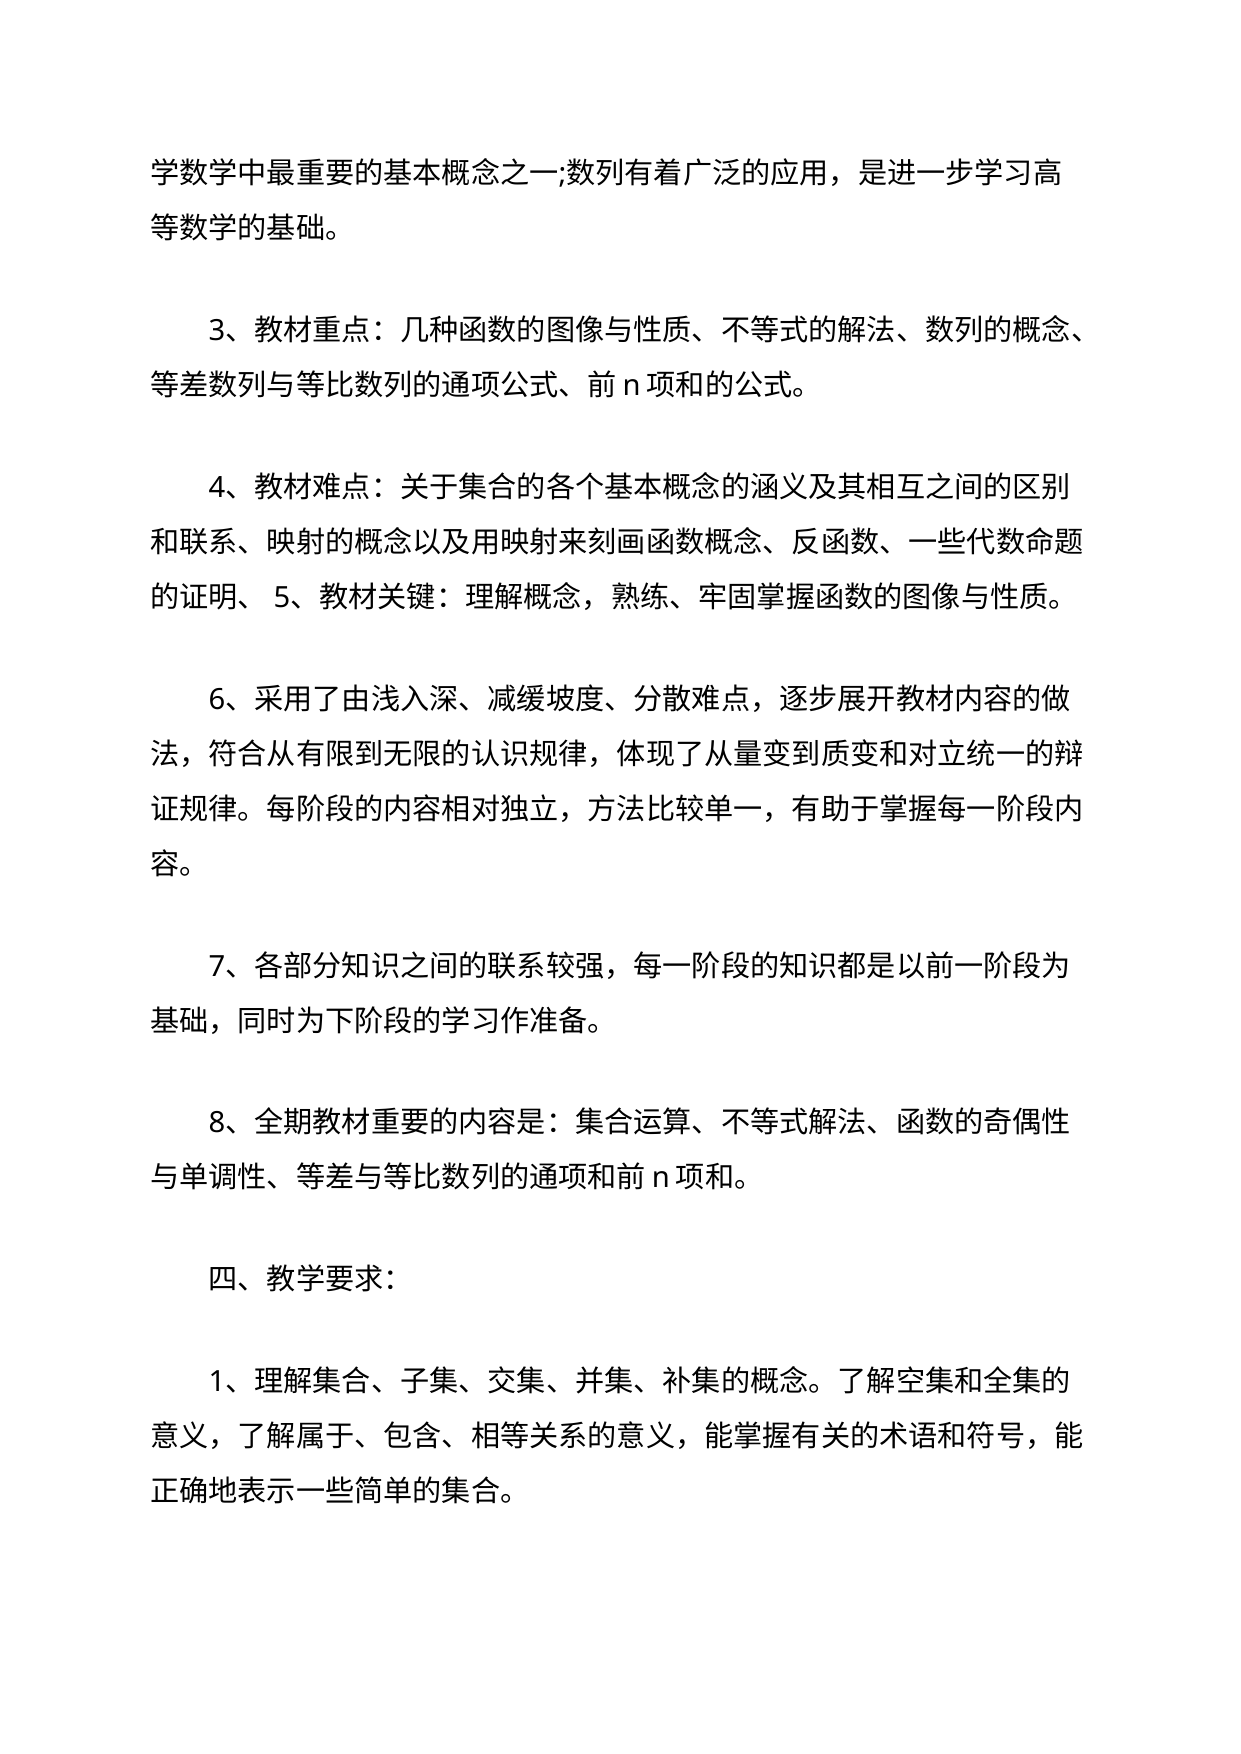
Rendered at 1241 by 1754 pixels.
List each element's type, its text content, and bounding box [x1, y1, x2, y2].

text 4、教材难点：关于集合的各个基本概念的涵义及其相互之间的区别和联系、映射的概念以及用映射来刻画函数概念、反函数、一些代数命题的证明、 5、教材关键：理解概念，熟练、牢固掌握函数的图像与性质。 [150, 464, 1090, 616]
text 8、全期教材重要的内容是：集合运算、不等式解法、函数的奇偶性与单调性、等差与等比数列的通项和前n项和。 [150, 1099, 1090, 1196]
text 6、采用了由浅入深、减缓坡度、分散难点，逐步展开教材内容的做法，符合从有限到无限的认识规律，体现了从量变到质变和对立统一的辩证规律。每阶段的内容相对独立，方法比较单一，有助于掌握每一阶段内容。 [150, 676, 1090, 883]
text 四、教学要求： [150, 1256, 1090, 1298]
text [150, 150, 1090, 247]
text 1、理解集合、子集、交集、并集、补集的概念。了解空集和全集的意义，了解属于、包含、相等关系的意义，能掌握有关的术语和符号，能正确地表示一些简单的集合。 [150, 1358, 1090, 1510]
text 7、各部分知识之间的联系较强，每一阶段的知识都是以前一阶段为基础，同时为下阶段的学习作准备。 [150, 942, 1090, 1039]
text 3、教材重点：几种函数的图像与性质、不等式的解法、数列的概念、等差数列与等比数列的通项公式、前n项和的公式。 [150, 307, 1090, 404]
